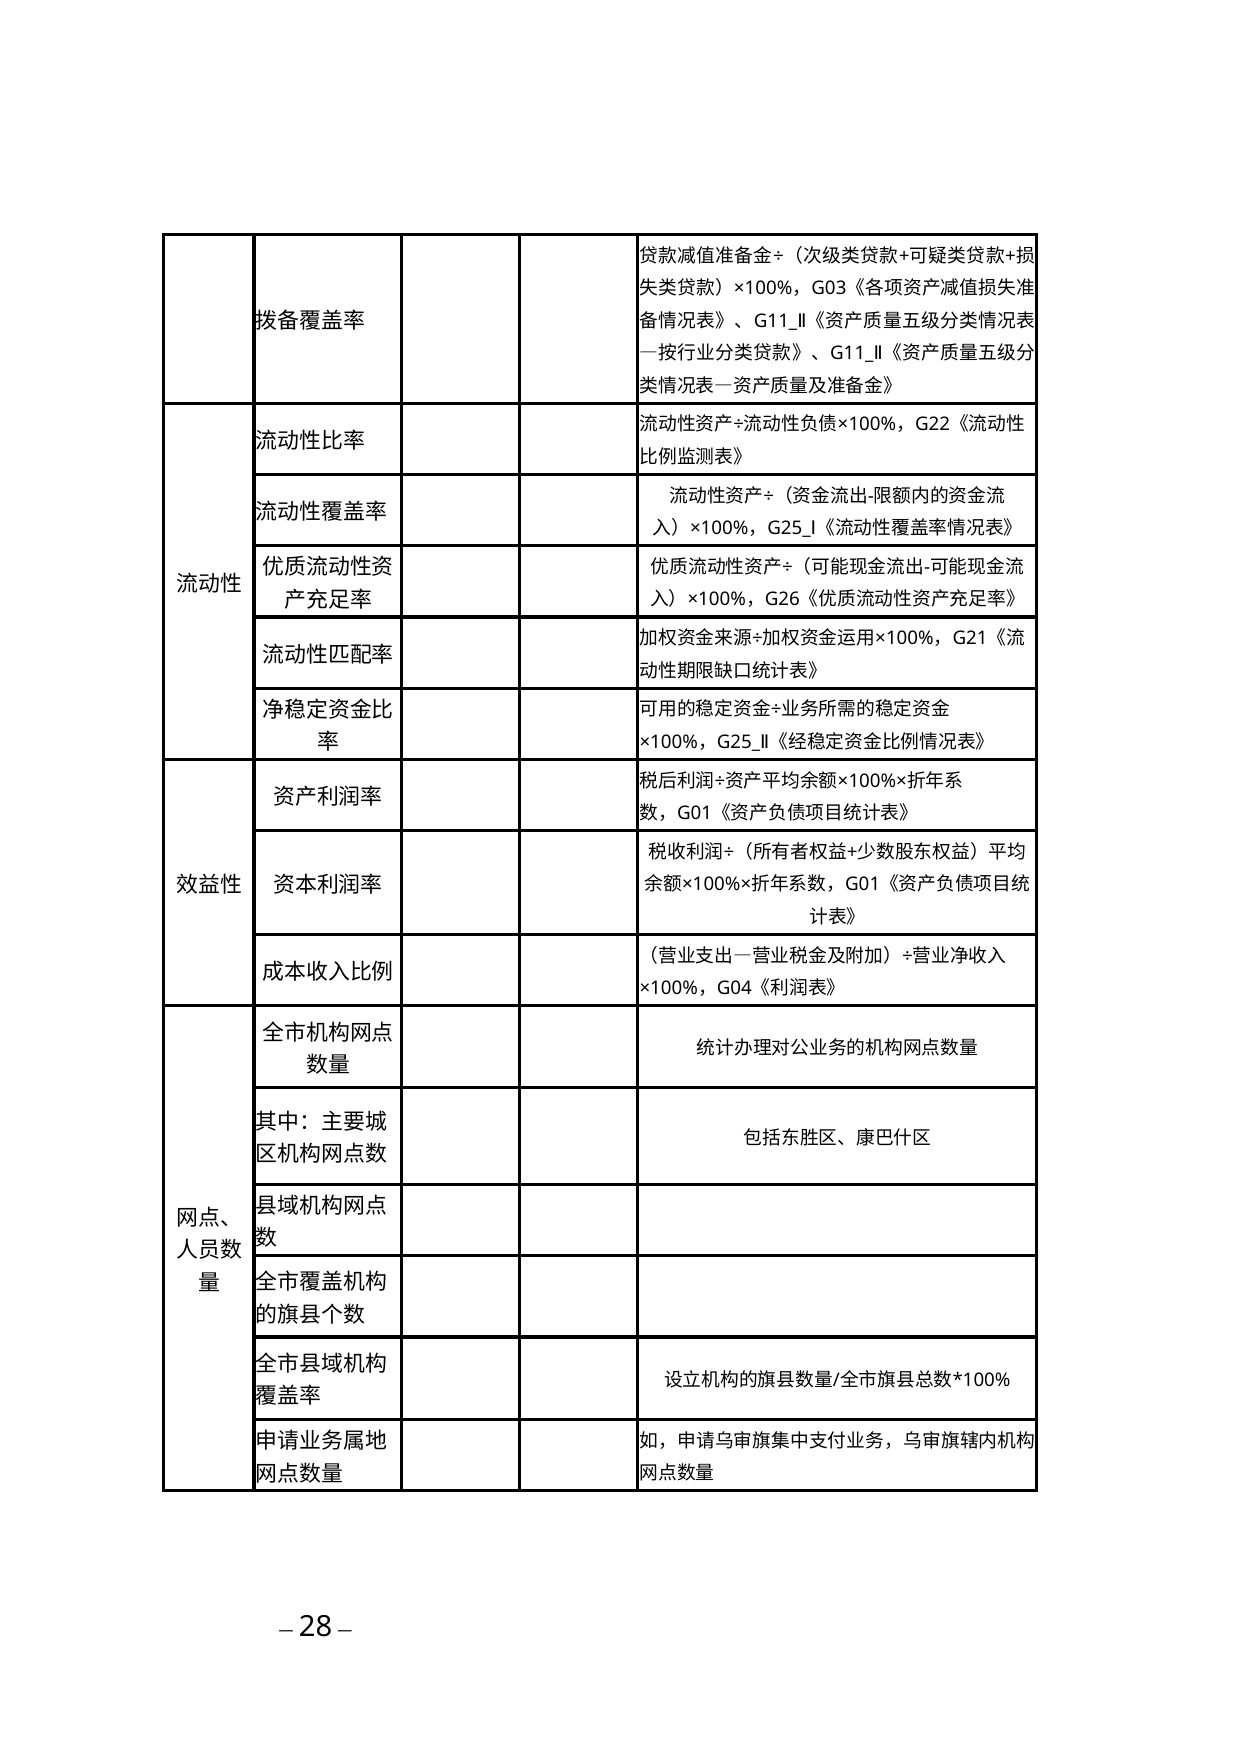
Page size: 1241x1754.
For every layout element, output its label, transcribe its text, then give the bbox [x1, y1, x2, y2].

table_cell 其中：主要城区机构网点数 [256, 1089, 400, 1183]
table_cell 贷款减值准备金÷（次级类贷款+可疑类贷款+损失类贷款）×100%，G03《各项资产减值损失准备情况表》、G11_Ⅱ《资产质量五级分类情况表—按行业分类贷款》、G11_Ⅱ《资产质量五级分类情况表—资产质量及准备金》 [639, 236, 1035, 402]
table_cell [403, 1186, 518, 1254]
table_cell 拨备覆盖率 [256, 236, 400, 402]
table_cell [521, 936, 636, 1004]
table_cell 税收利润÷（所有者权益+少数股东权益）平均余额×100%×折年系数，G01《资产负债项目统计表》 [639, 832, 1035, 933]
table_cell [403, 1421, 518, 1489]
table_cell [403, 405, 518, 473]
table_cell [403, 236, 518, 402]
table_cell 效益性 [165, 761, 252, 1004]
table_cell [521, 1007, 636, 1086]
table_cell 县域机构网点数 [256, 1186, 400, 1254]
table_cell [521, 236, 636, 402]
table_cell [521, 1339, 636, 1418]
table_cell 全市覆盖机构的旗县个数 [256, 1257, 400, 1335]
table_cell 优质流动性资产÷（可能现金流出-可能现金流入）×100%，G26《优质流动性资产充足率》 [639, 547, 1035, 615]
table_cell 流动性资产÷（资金流出-限额内的资金流入）×100%，G25_Ⅰ《流动性覆盖率情况表》 [639, 476, 1035, 544]
table_cell 成本收入比例 [256, 936, 400, 1004]
table_cell 设立机构的旗县数量/全市旗县总数*100% [639, 1339, 1035, 1418]
table_cell 全市县域机构覆盖率 [256, 1339, 400, 1418]
table_cell [521, 405, 636, 473]
table_cell [403, 1089, 518, 1183]
table_cell [403, 1007, 518, 1086]
table_cell [521, 619, 636, 687]
table_cell 资产利润率 [256, 761, 400, 829]
table_cell [403, 1339, 518, 1418]
table_cell [521, 1186, 636, 1254]
table_cell 加权资金来源÷加权资金运用×100%，G21《流动性期限缺口统计表》 [639, 619, 1035, 687]
table_cell [403, 936, 518, 1004]
table_cell [521, 1089, 636, 1183]
table_cell 税后利润÷资产平均余额×100%×折年系数，G01《资产负债项目统计表》 [639, 761, 1035, 829]
table_cell [403, 619, 518, 687]
table_cell 流动性资产÷流动性负债×100%，G22《流动性比例监测表》 [639, 405, 1035, 473]
table_cell [521, 832, 636, 933]
table_cell 统计办理对公业务的机构网点数量 [639, 1007, 1035, 1086]
table_cell [521, 1421, 636, 1489]
table_cell [639, 1186, 1035, 1254]
table_cell （营业支出—营业税金及附加）÷营业净收入×100%，G04《利润表》 [639, 936, 1035, 1004]
table_cell [521, 1257, 636, 1335]
table_cell 全市机构网点数量 [256, 1007, 400, 1086]
table_cell 申请业务属地网点数量 [256, 1421, 400, 1489]
table_cell 流动性 [165, 405, 252, 758]
table_cell 流动性匹配率 [256, 619, 400, 687]
table_cell [521, 547, 636, 615]
table_cell 流动性比率 [256, 405, 400, 473]
table_cell [403, 690, 518, 758]
table_cell [639, 1257, 1035, 1335]
table_cell [403, 761, 518, 829]
table_cell 包括东胜区、康巴什区 [639, 1089, 1035, 1183]
table_cell [521, 761, 636, 829]
table_cell 净稳定资金比率 [256, 690, 400, 758]
table_cell [403, 476, 518, 544]
table_cell 流动性覆盖率 [256, 476, 400, 544]
table_cell 资本利润率 [256, 832, 400, 933]
table_cell 如，申请乌审旗集中支付业务，乌审旗辖内机构网点数量 [639, 1421, 1035, 1489]
table_cell [403, 1257, 518, 1335]
table_cell 可用的稳定资金÷业务所需的稳定资金×100%，G25_Ⅱ《经稳定资金比例情况表》 [639, 690, 1035, 758]
table_cell [521, 476, 636, 544]
table_cell [403, 832, 518, 933]
table_cell [403, 547, 518, 615]
table_cell 优质流动性资产充足率 [256, 547, 400, 615]
table_cell [521, 690, 636, 758]
table_cell 网点、人员数量 [165, 1007, 252, 1489]
